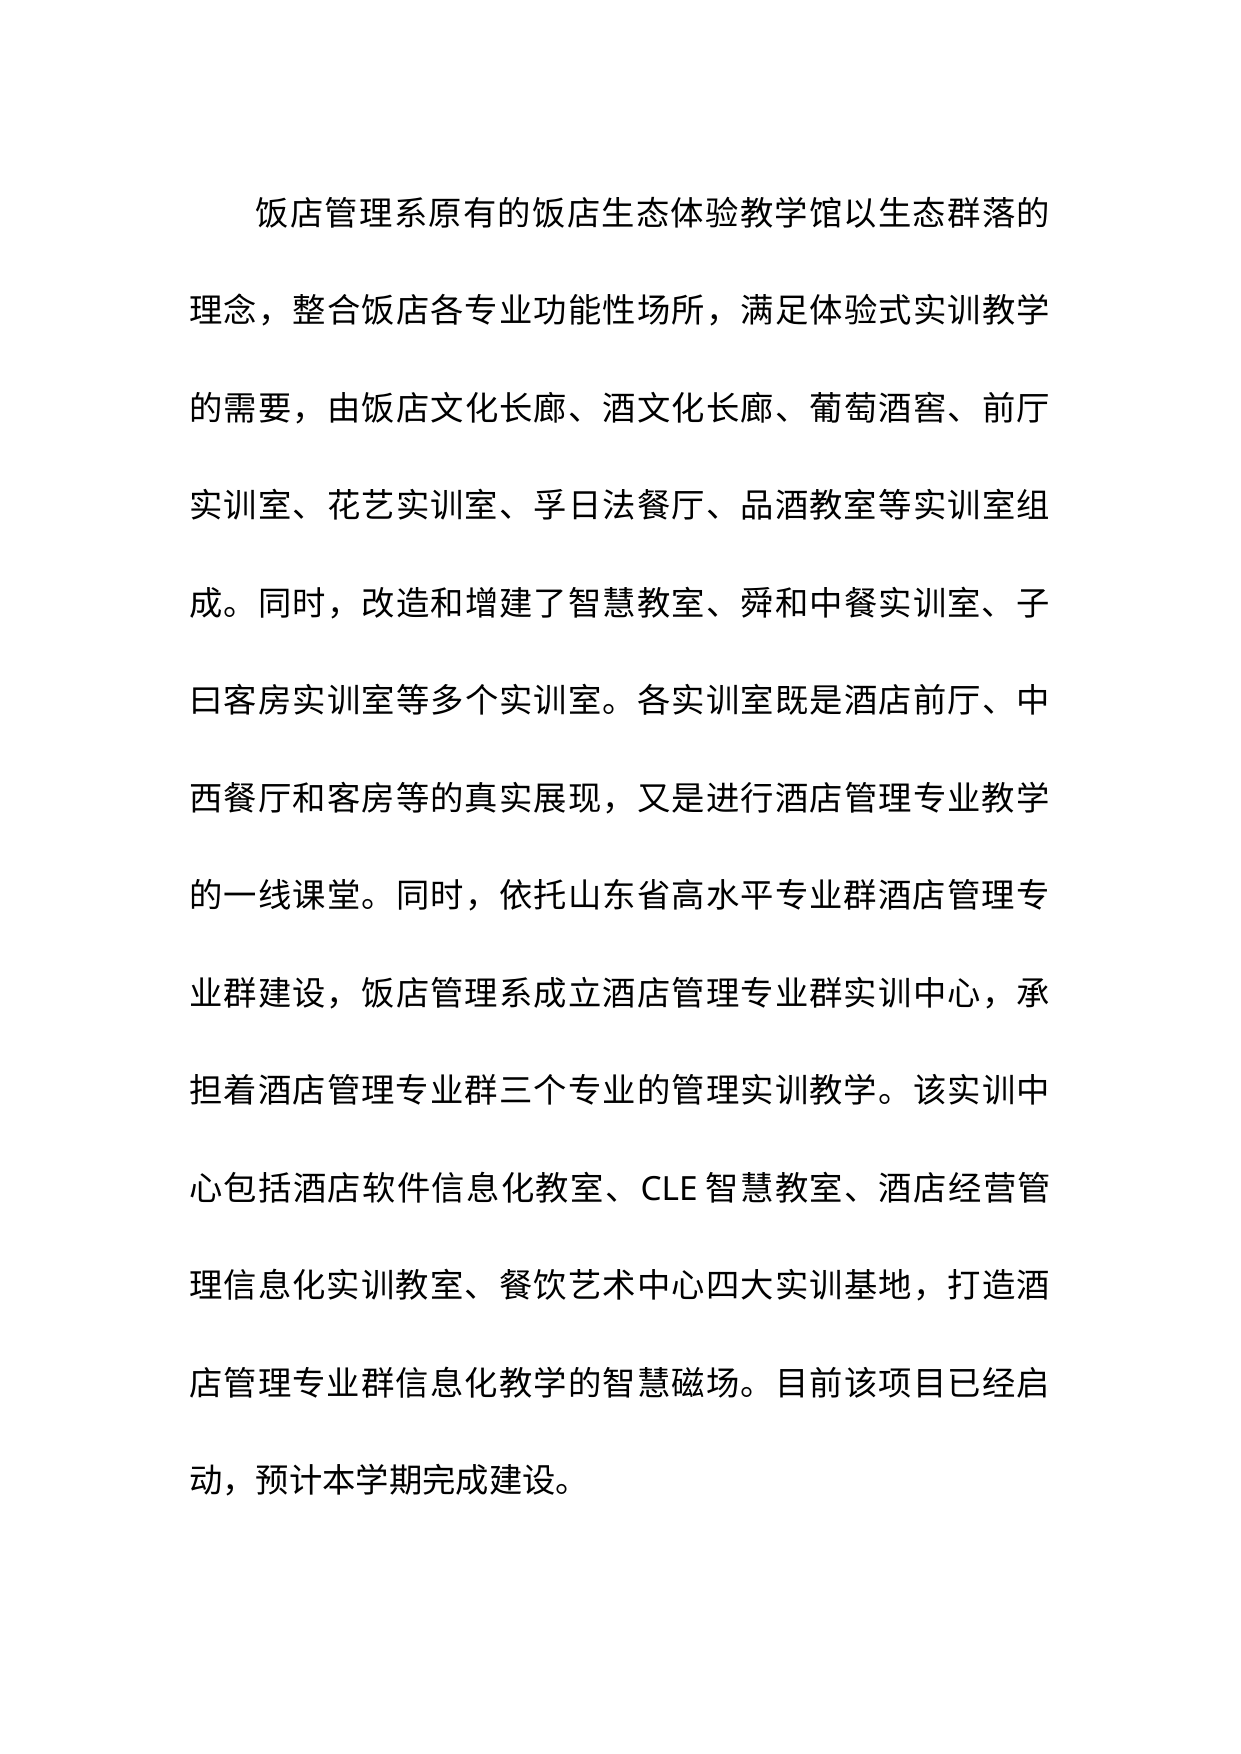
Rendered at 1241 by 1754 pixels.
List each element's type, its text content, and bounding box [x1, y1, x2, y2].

text 饭店管理系原有的饭店生态体验教学馆以生态群落的理念，整合饭店各专业功能性场所，满足体验式实训教学的需要，由饭店文化长廊、酒文化长廊、葡萄酒窖、前厅实训室、花艺实训室、孚日法餐厅、品酒教室等实训室组成。同时，改造和增建了智慧教室、舜和中餐实训室、子曰客房实训室等多个实训室。各实训室既是酒店前厅、中西餐厅和客房等的真实展现，又是进行酒店管理专业教学的一线课堂。同时，依托山东省高水平专业群酒店管理专业群建设，饭店管理系成立酒店管理专业群实训中心，承担着酒店管理专业群三个专业的管理实训教学。该实训中心包括酒店软件信息化教室、CLE智慧教室、酒店经营管理信息化实训教室、餐饮艺术中心四大实训基地，打造酒店管理专业群信息化教学的智慧磁场。目前该项目已经启动，预计本学期完成建设。 [189, 178, 1051, 1511]
